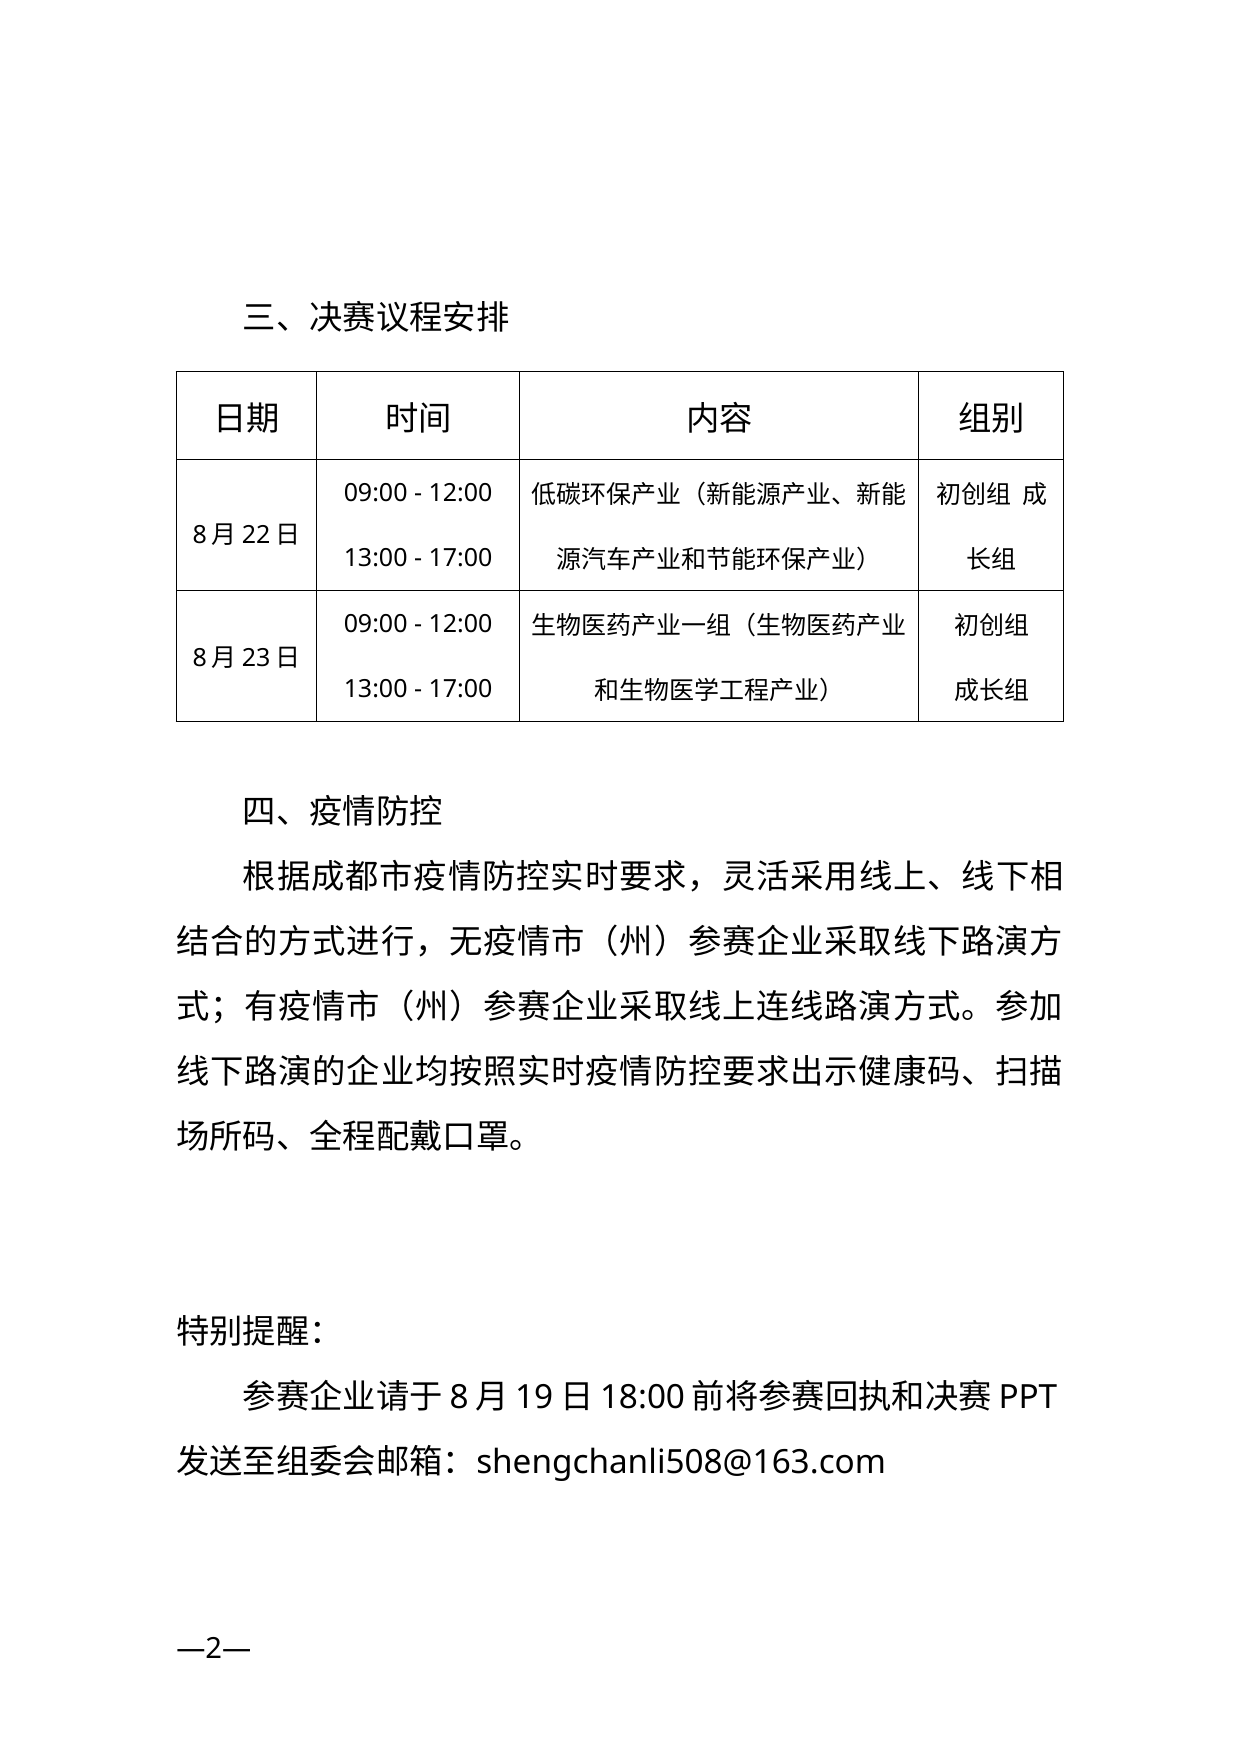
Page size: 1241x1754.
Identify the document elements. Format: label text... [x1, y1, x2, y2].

table_cell 生物医药产业一组（生物医药产业和生物医学工程产业） [520, 591, 918, 721]
table_cell 初创组 成长组 [919, 591, 1063, 721]
text 四、疫情防控 [176, 777, 1064, 842]
table_cell 8月23日 [177, 591, 316, 721]
table_cell 低碳环保产业（新能源产业、新能源汽车产业和节能环保产业） [520, 460, 918, 590]
text 特别提醒： [176, 1297, 1064, 1362]
text 三、决赛议程安排 [176, 282, 1064, 347]
table_header 日期 [177, 372, 316, 459]
text 参赛企业请于8月19日18:00前将参赛回执和决赛PPT发送至组委会邮箱：shengchanli508@163.com [176, 1362, 1064, 1492]
table_cell 09:00 - 12:00 13:00 - 17:00 [317, 460, 519, 590]
table_cell 09:00 - 12:00 13:00 - 17:00 [317, 591, 519, 721]
table_header 时间 [317, 372, 519, 459]
text 根据成都市疫情防控实时要求，灵活采用线上、线下相结合的方式进行，无疫情市（州）参赛企业采取线下路演方式；有疫情市（州）参赛企业采取线上连线路演方式。参加线下路演的企业均按照实时疫情防控要求出示健康码、扫描场所码、全程配戴口罩。 [176, 842, 1064, 1167]
table_header 组别 [919, 372, 1063, 459]
table_header 内容 [520, 372, 918, 459]
table_cell 8月22日 [177, 460, 316, 590]
